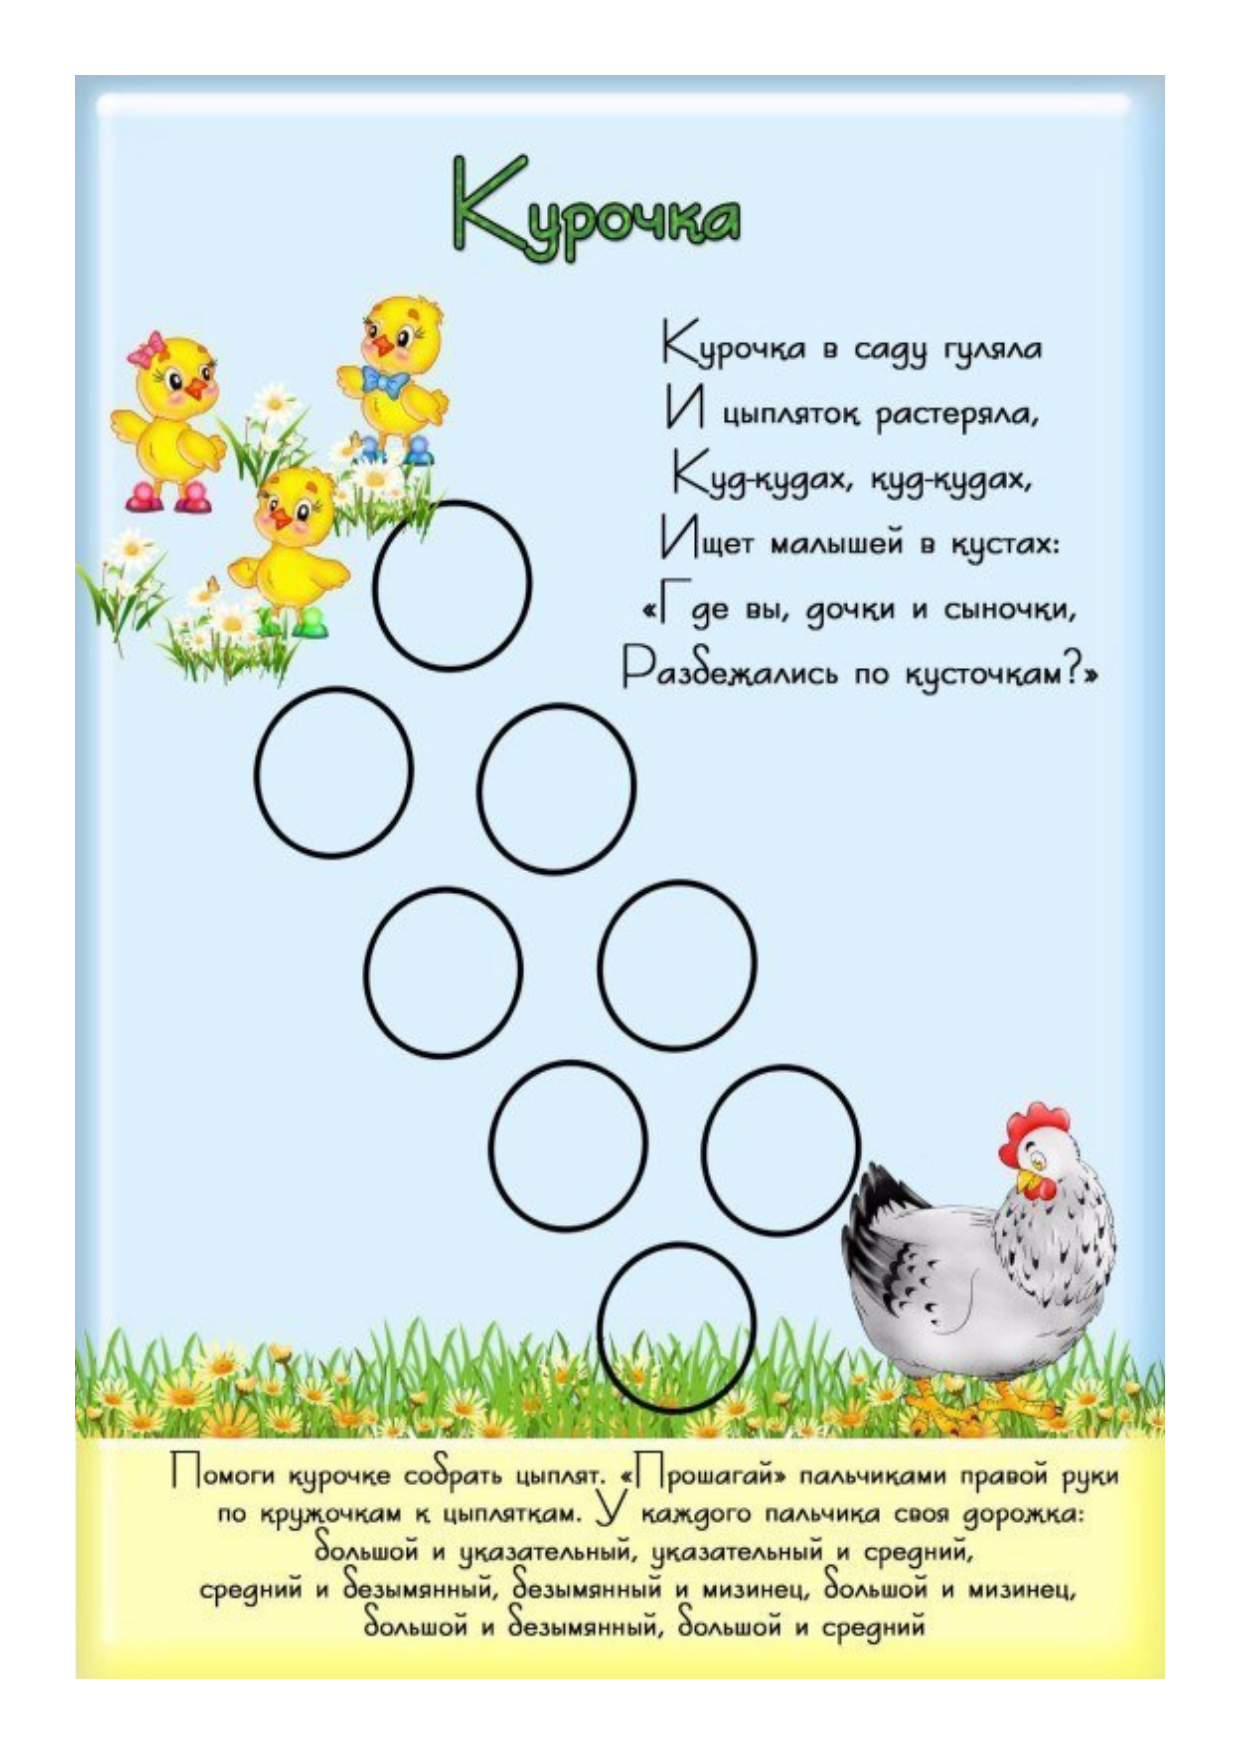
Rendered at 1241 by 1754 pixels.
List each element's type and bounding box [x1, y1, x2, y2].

picture [75, 75, 1166, 1679]
